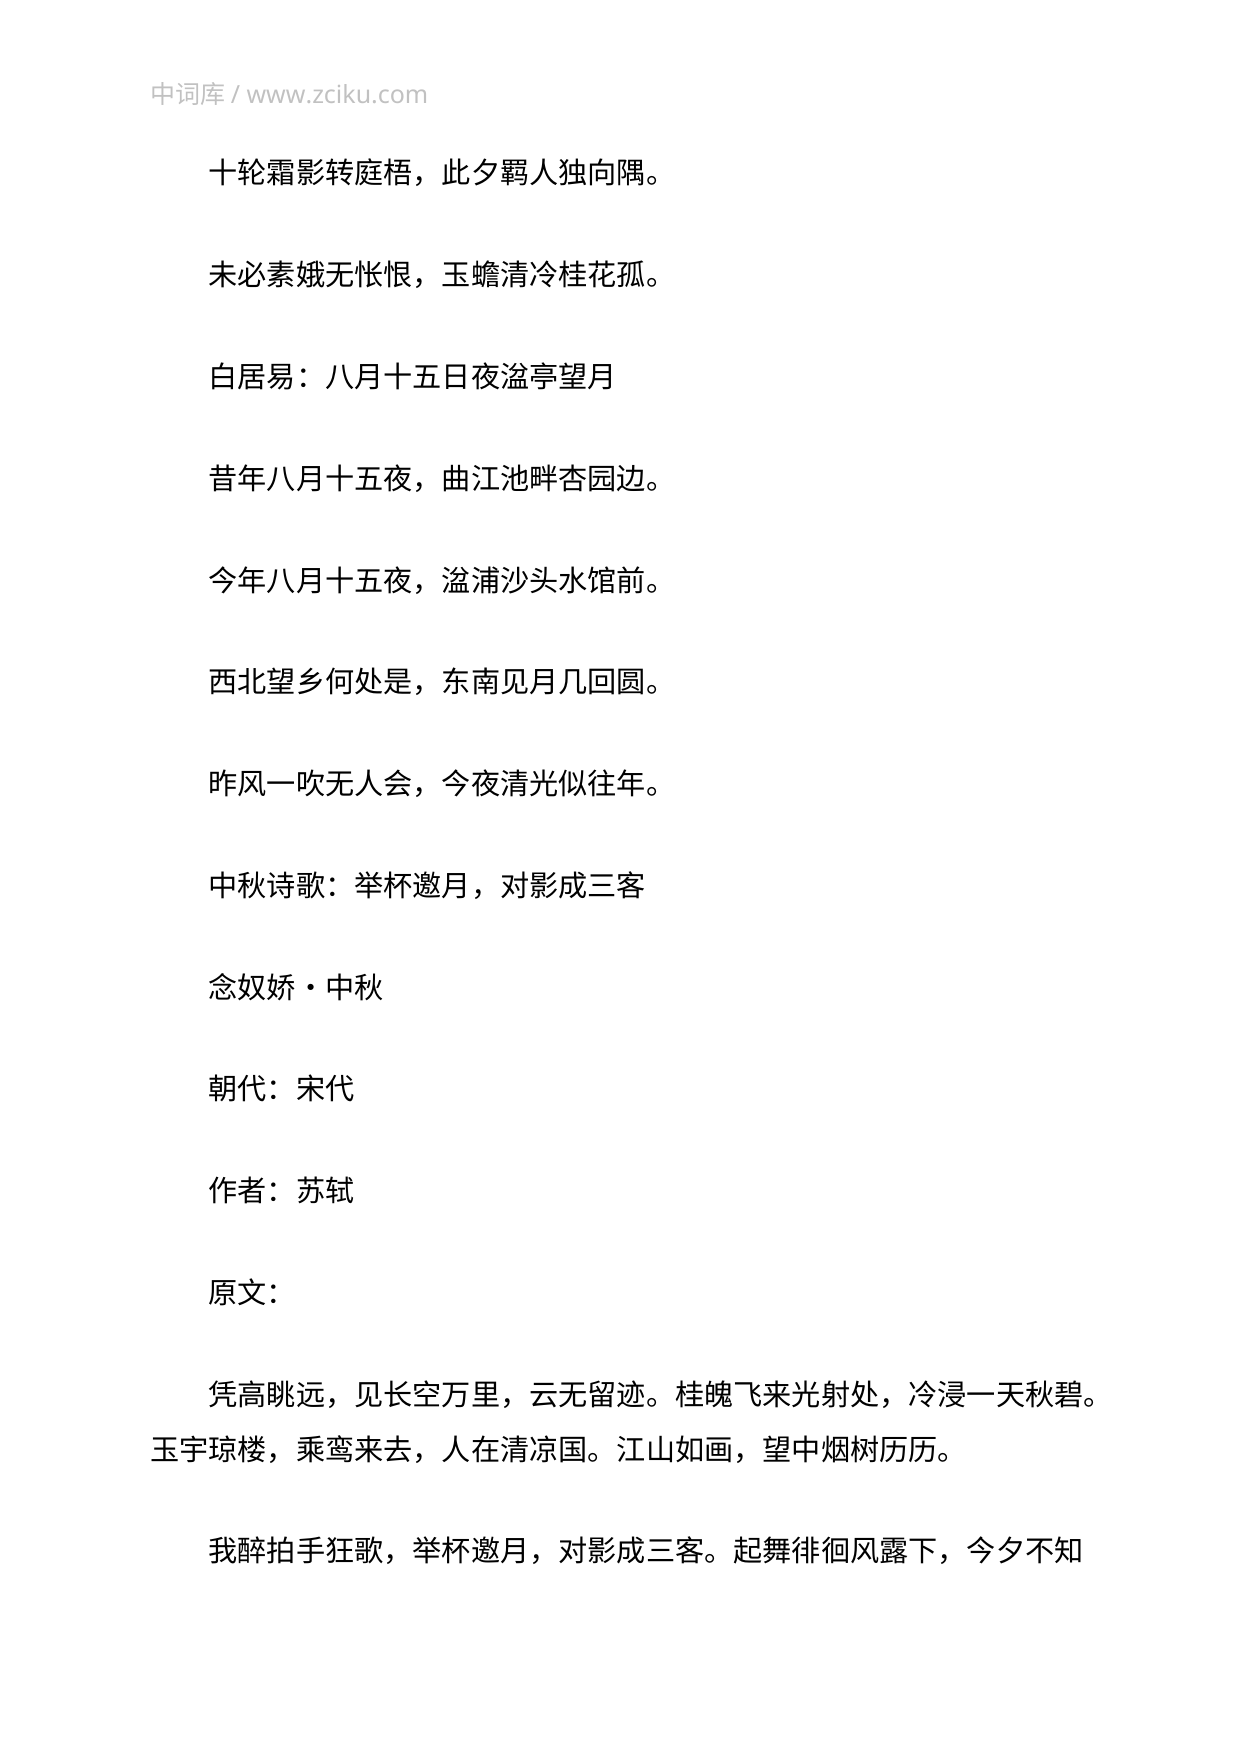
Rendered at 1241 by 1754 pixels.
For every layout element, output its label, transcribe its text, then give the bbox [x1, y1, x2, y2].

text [150, 1528, 1090, 1570]
text 今年八月十五夜，湓浦沙头水馆前。 [150, 557, 1090, 599]
text 西北望乡何处是，东南见月几回圆。 [150, 659, 1090, 701]
text 中秋诗歌：举杯邀月，对影成三客 [150, 862, 1090, 905]
text 念奴娇•中秋 [150, 964, 1090, 1006]
text 作者：苏轼 [150, 1168, 1090, 1210]
text 白居易：八月十五日夜湓亭望月 [150, 353, 1090, 396]
text 原文： [150, 1269, 1090, 1312]
text 昔年八月十五夜，曲江池畔杏园边。 [150, 455, 1090, 498]
text 昨风一吹无人会，今夜清光似往年。 [150, 761, 1090, 803]
text 凭高眺远，见长空万里，云无留迹。桂魄飞来光射处，冷浸一天秋碧。玉宇琼楼，乘鸾来去，人在清凉国。江山如画，望中烟树历历。 [150, 1371, 1090, 1468]
text 未必素娥无怅恨，玉蟾清冷桂花孤。 [150, 252, 1090, 294]
text 朝代：宋代 [150, 1066, 1090, 1108]
text 十轮霜影转庭梧，此夕羁人独向隅。 [150, 150, 1090, 192]
